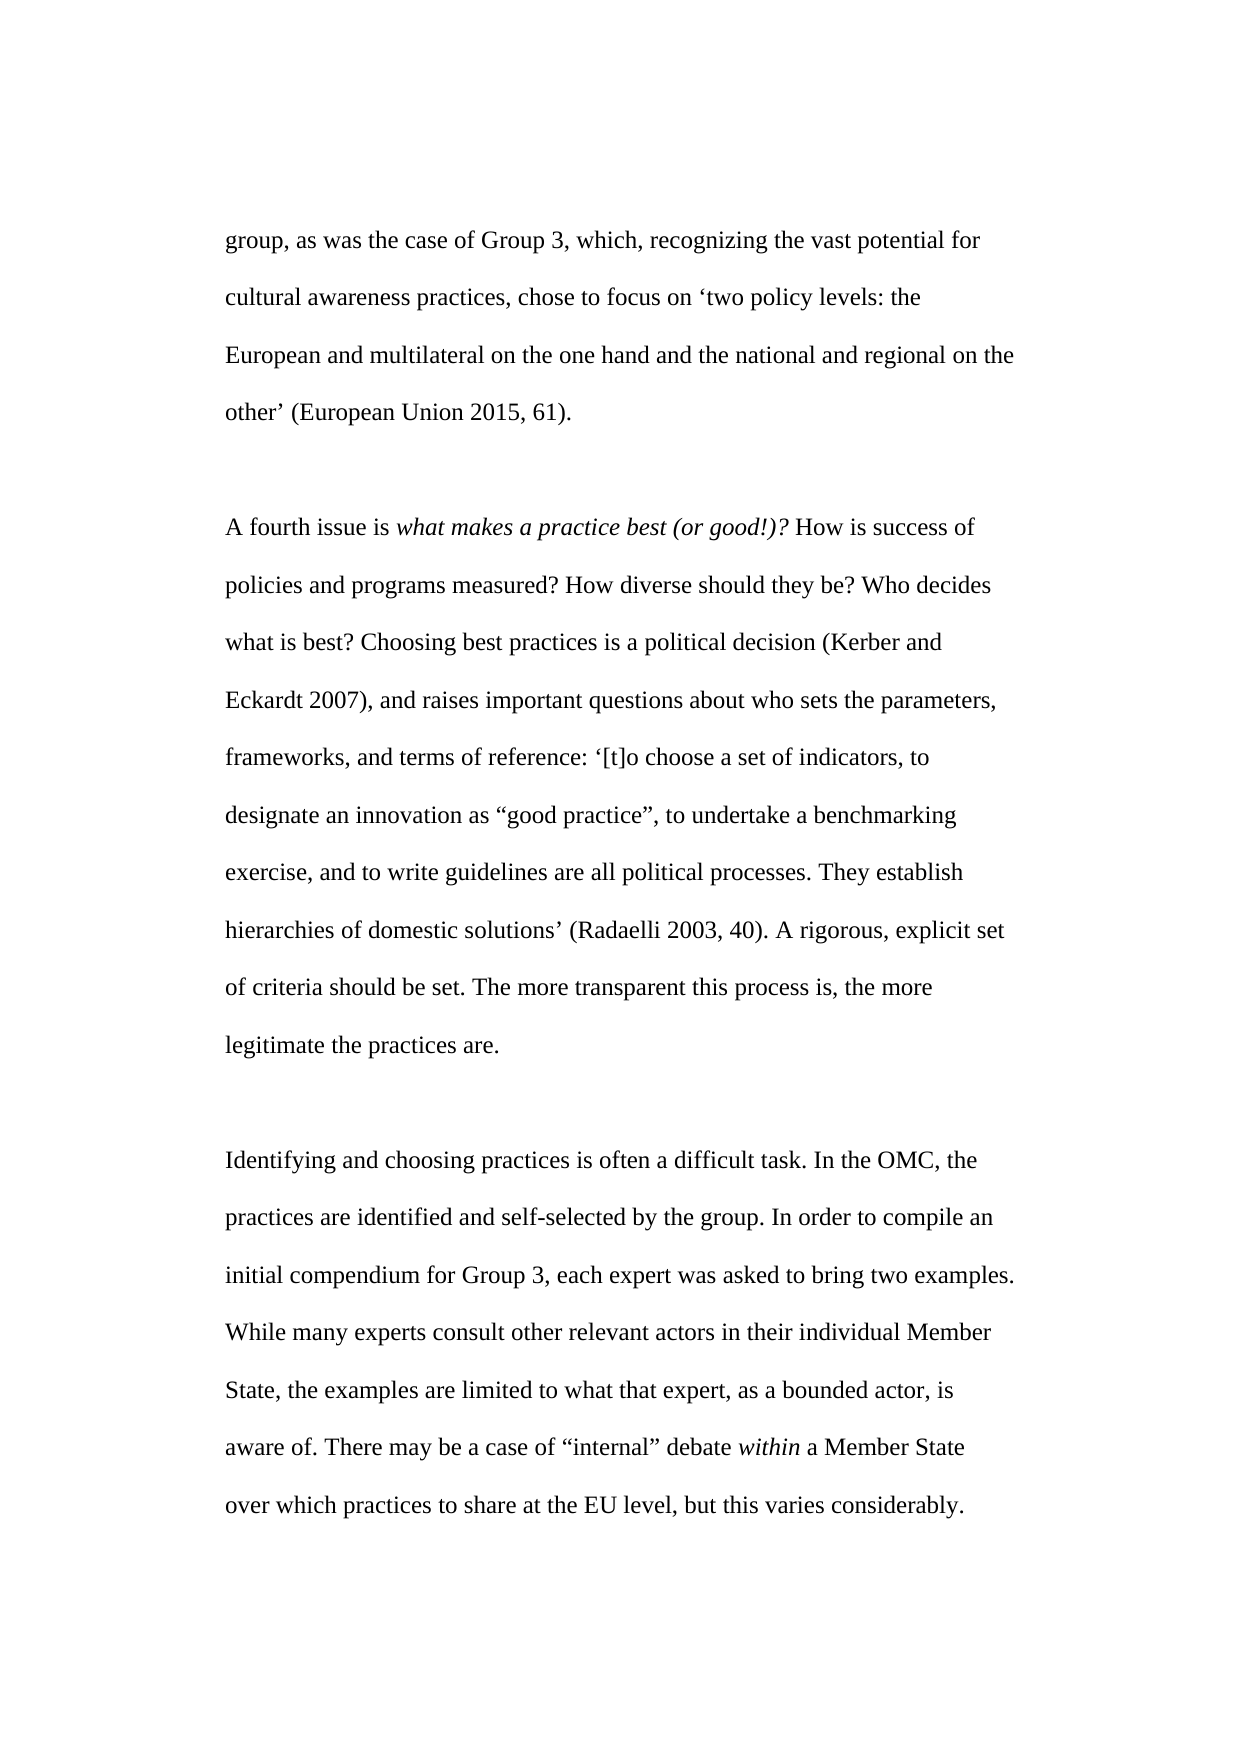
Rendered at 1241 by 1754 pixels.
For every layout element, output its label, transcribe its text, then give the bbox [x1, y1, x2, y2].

text A fourth issue is what makes a practice best (or good!)? How is success of policies and programs measured? How diverse should they be? Who decides what is best? Choosing best practices is a political decision (Kerber and Eckardt 2007), and raises important questions about who sets the parameters, frameworks, and terms of reference: ‘[t]o choose a set of indicators, to designate an innovation as “good practice”, to undertake a benchmarking exercise, and to write guidelines are all political processes. They establish hierarchies of domestic solutions’ (Radaelli 2003, 40). A rigorous, explicit set of criteria should be set. The more transparent this process is, the more legitimate the practices are. [225, 512, 1015, 1059]
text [225, 225, 1015, 426]
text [225, 1145, 1015, 1519]
